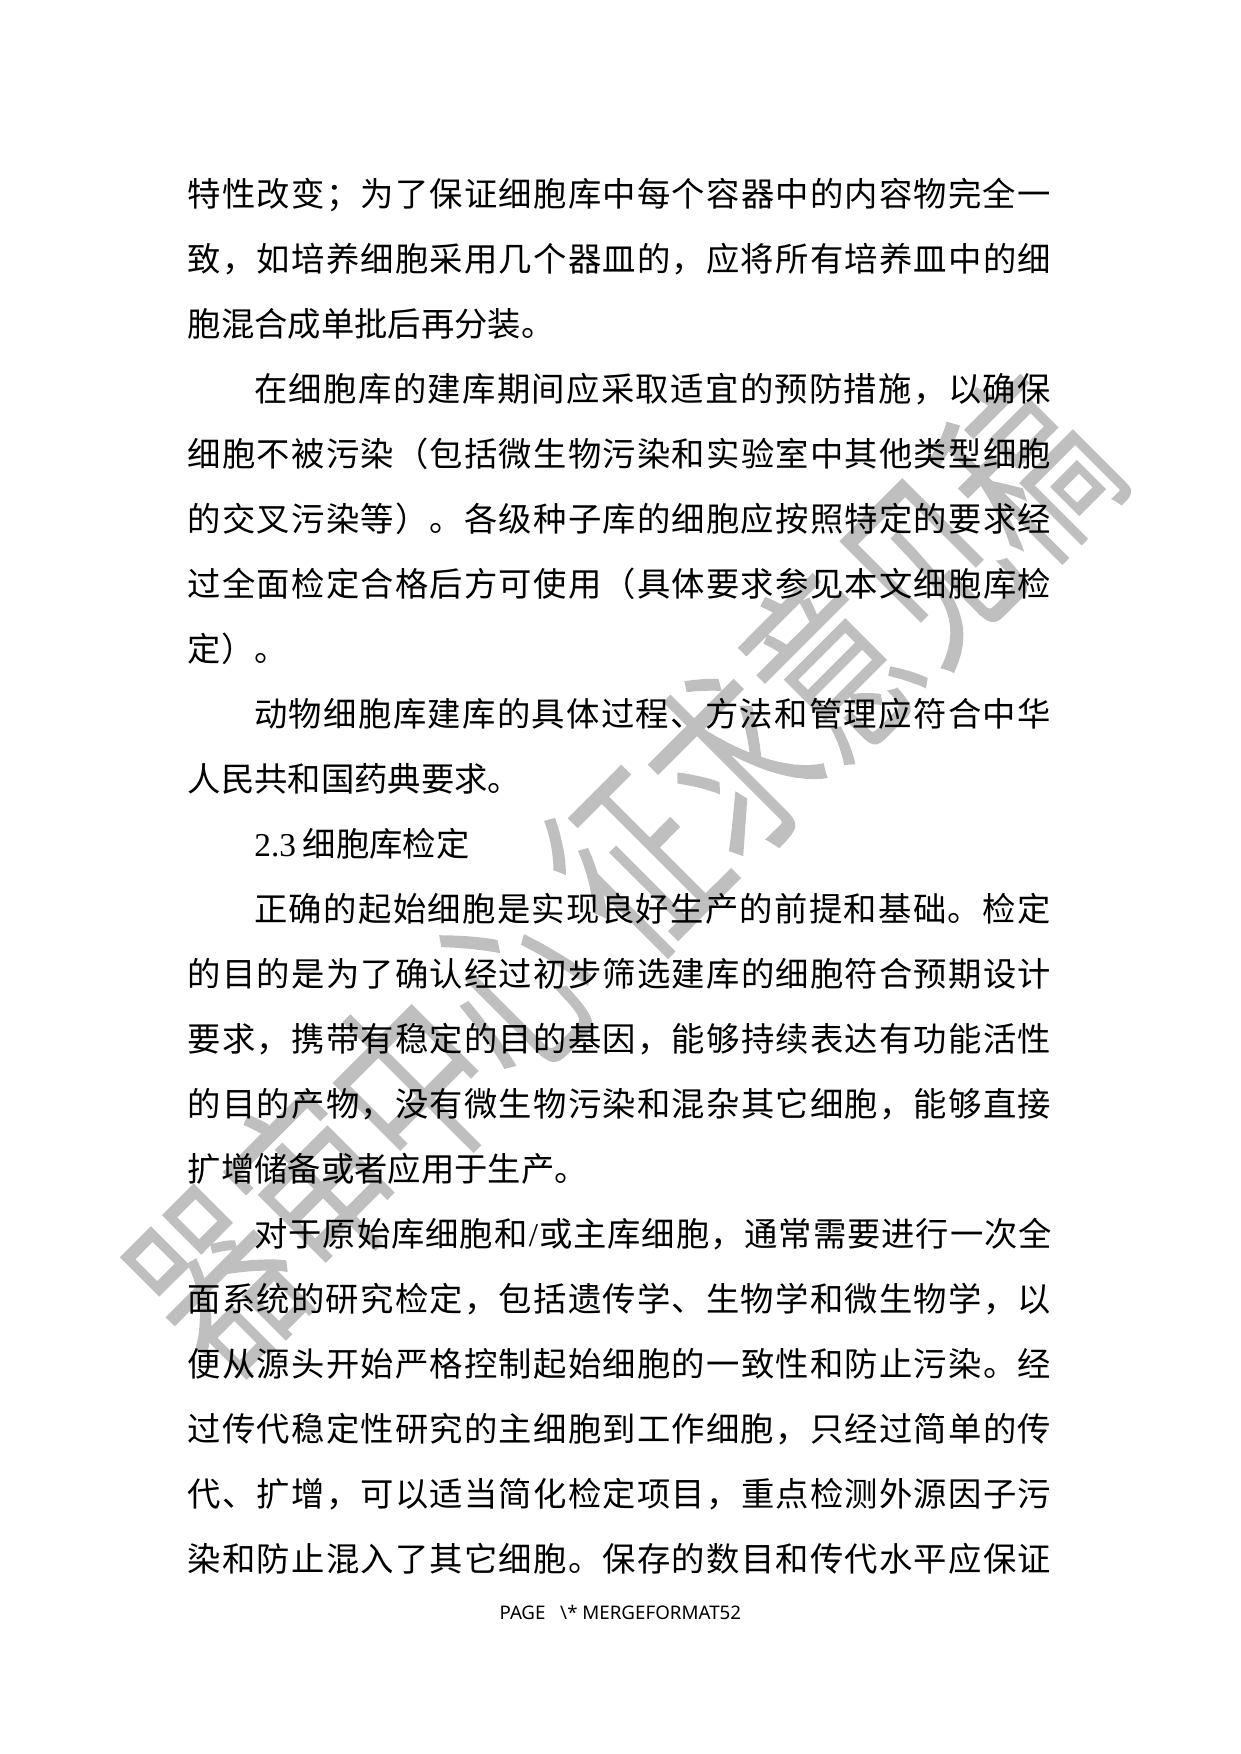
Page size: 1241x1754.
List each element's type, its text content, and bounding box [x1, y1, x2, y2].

text 正确的起始细胞是实现良好生产的前提和基础。检定的目的是为了确认经过初步筛选建库的细胞符合预期设计要求，携带有稳定的目的基因，能够持续表达有功能活性的目的产物，没有微生物污染和混杂其它细胞，能够直接扩增储备或者应用于生产。 [187, 875, 1053, 1200]
text 动物细胞库建库的具体过程、方法和管理应符合中华人民共和国药典要求。 [187, 680, 1053, 810]
text 在细胞库的建库期间应采取适宜的预防措施，以确保细胞不被污染（包括微生物污染和实验室中其他类型细胞的交叉污染等）。各级种子库的细胞应按照特定的要求经过全面检定合格后方可使用（具体要求参见本文细胞库检定）。 [187, 355, 1053, 680]
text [187, 160, 1053, 355]
text 2.3细胞库检定 [187, 810, 1053, 875]
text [187, 1200, 1053, 1590]
